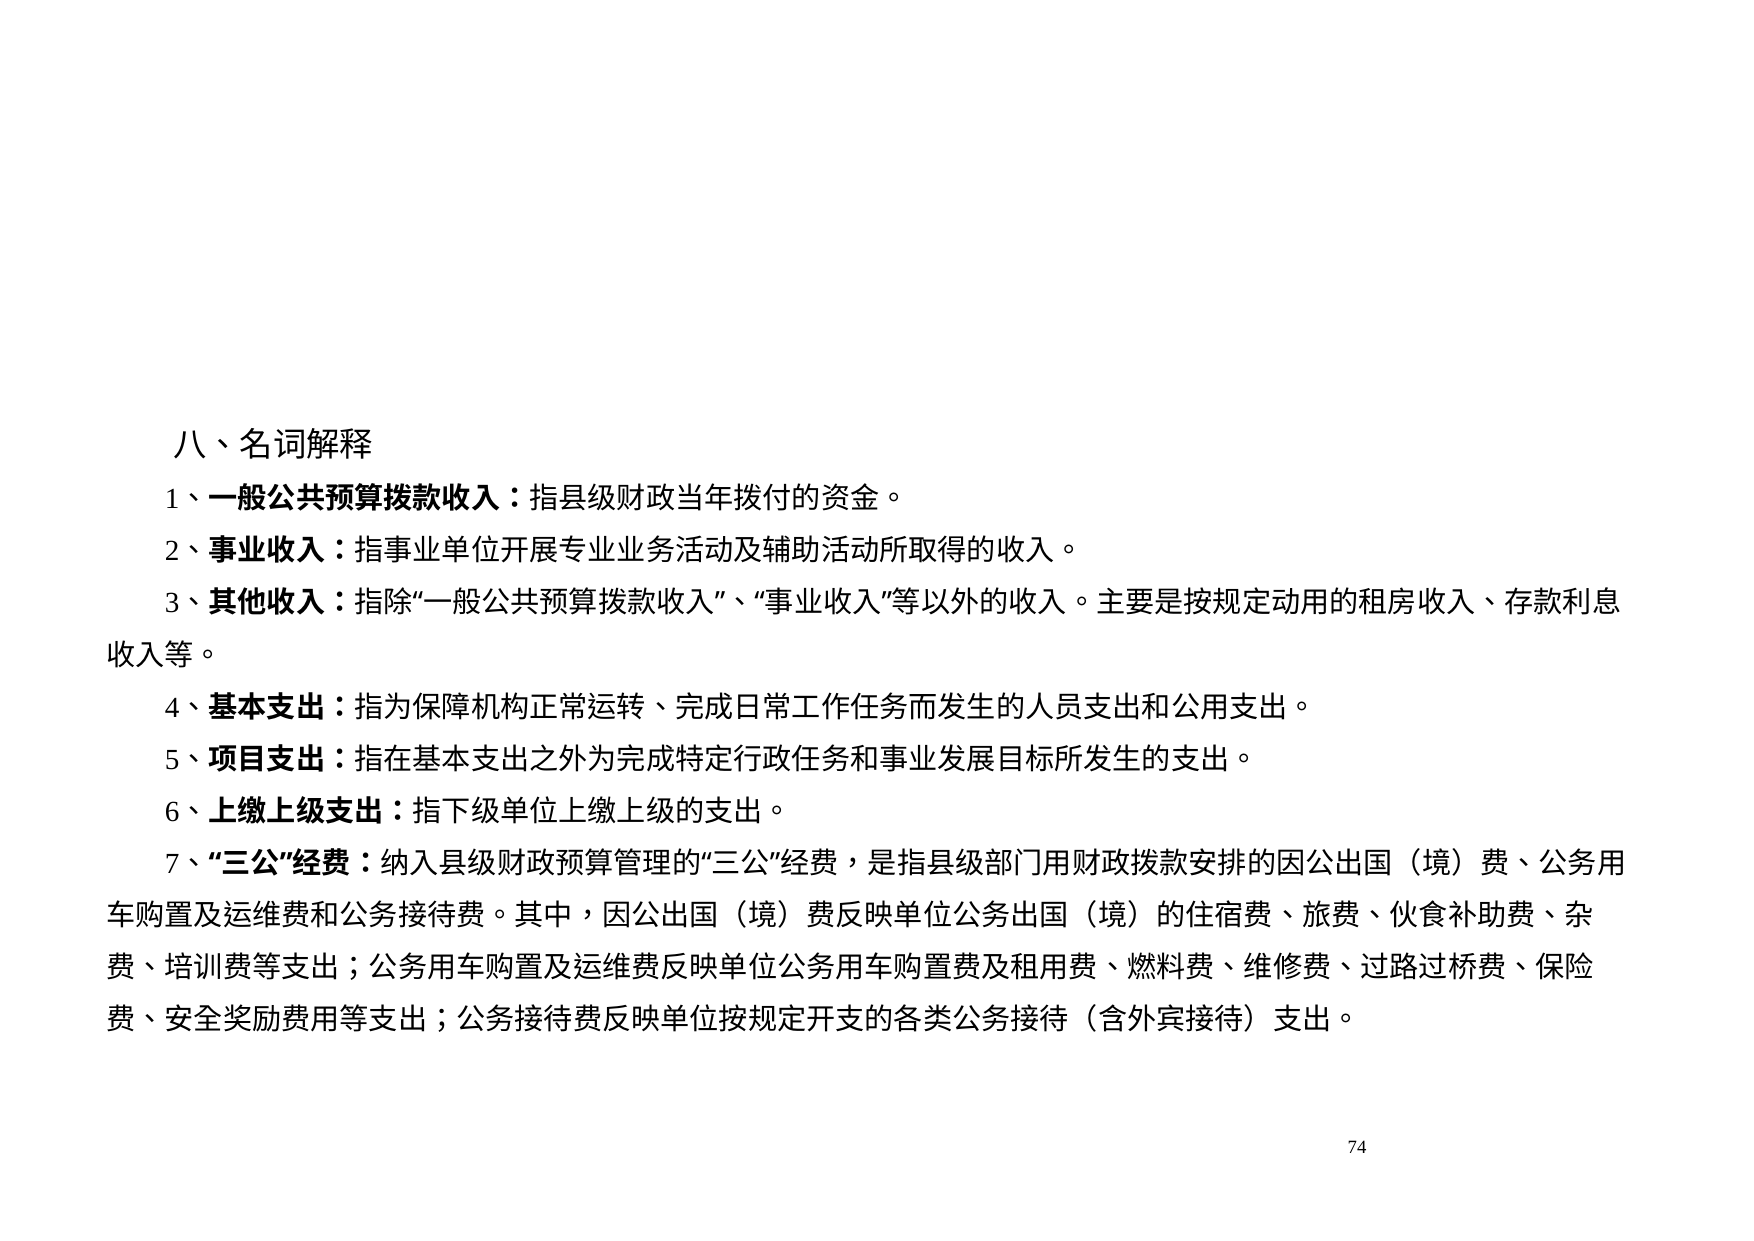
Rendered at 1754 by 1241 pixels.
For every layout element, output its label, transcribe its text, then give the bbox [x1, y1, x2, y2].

text 2、事业收入：指事业单位开展专业业务活动及辅助活动所取得的收入。 [106, 519, 1648, 571]
text 4、基本支出：指为保障机构正常运转、完成日常工作任务而发生的人员支出和公用支出。 [106, 675, 1648, 727]
text 八、名词解释 [106, 421, 1648, 466]
text 3、其他收入：指除“一般公共预算拨款收入”、“事业收入”等以外的收入。主要是按规定动用的租房收入、存款利息收入等。 [106, 571, 1648, 675]
text 1、一般公共预算拨款收入：指县级财政当年拨付的资金。 [106, 467, 1648, 519]
text 6、上缴上级支出：指下级单位上缴上级的支出。 [106, 779, 1648, 832]
text 7、“三公”经费：纳入县级财政预算管理的“三公”经费，是指县级部门用财政拨款安排的因公出国（境）费、公务用车购置及运维费和公务接待费。其中，因公出国（境）费反映单位公务出国（境）的住宿费、旅费、伙食补助费、杂费、培训费等支出；公务用车购置及运维费反映单位公务用车购置费及租用费、燃料费、维修费、过路过桥费、保险费、安全奖励费用等支出；公务接待费反映单位按规定开支的各类公务接待（含外宾接待）支出。 [106, 832, 1648, 1040]
text 5、项目支出：指在基本支出之外为完成特定行政任务和事业发展目标所发生的支出。 [106, 727, 1648, 779]
